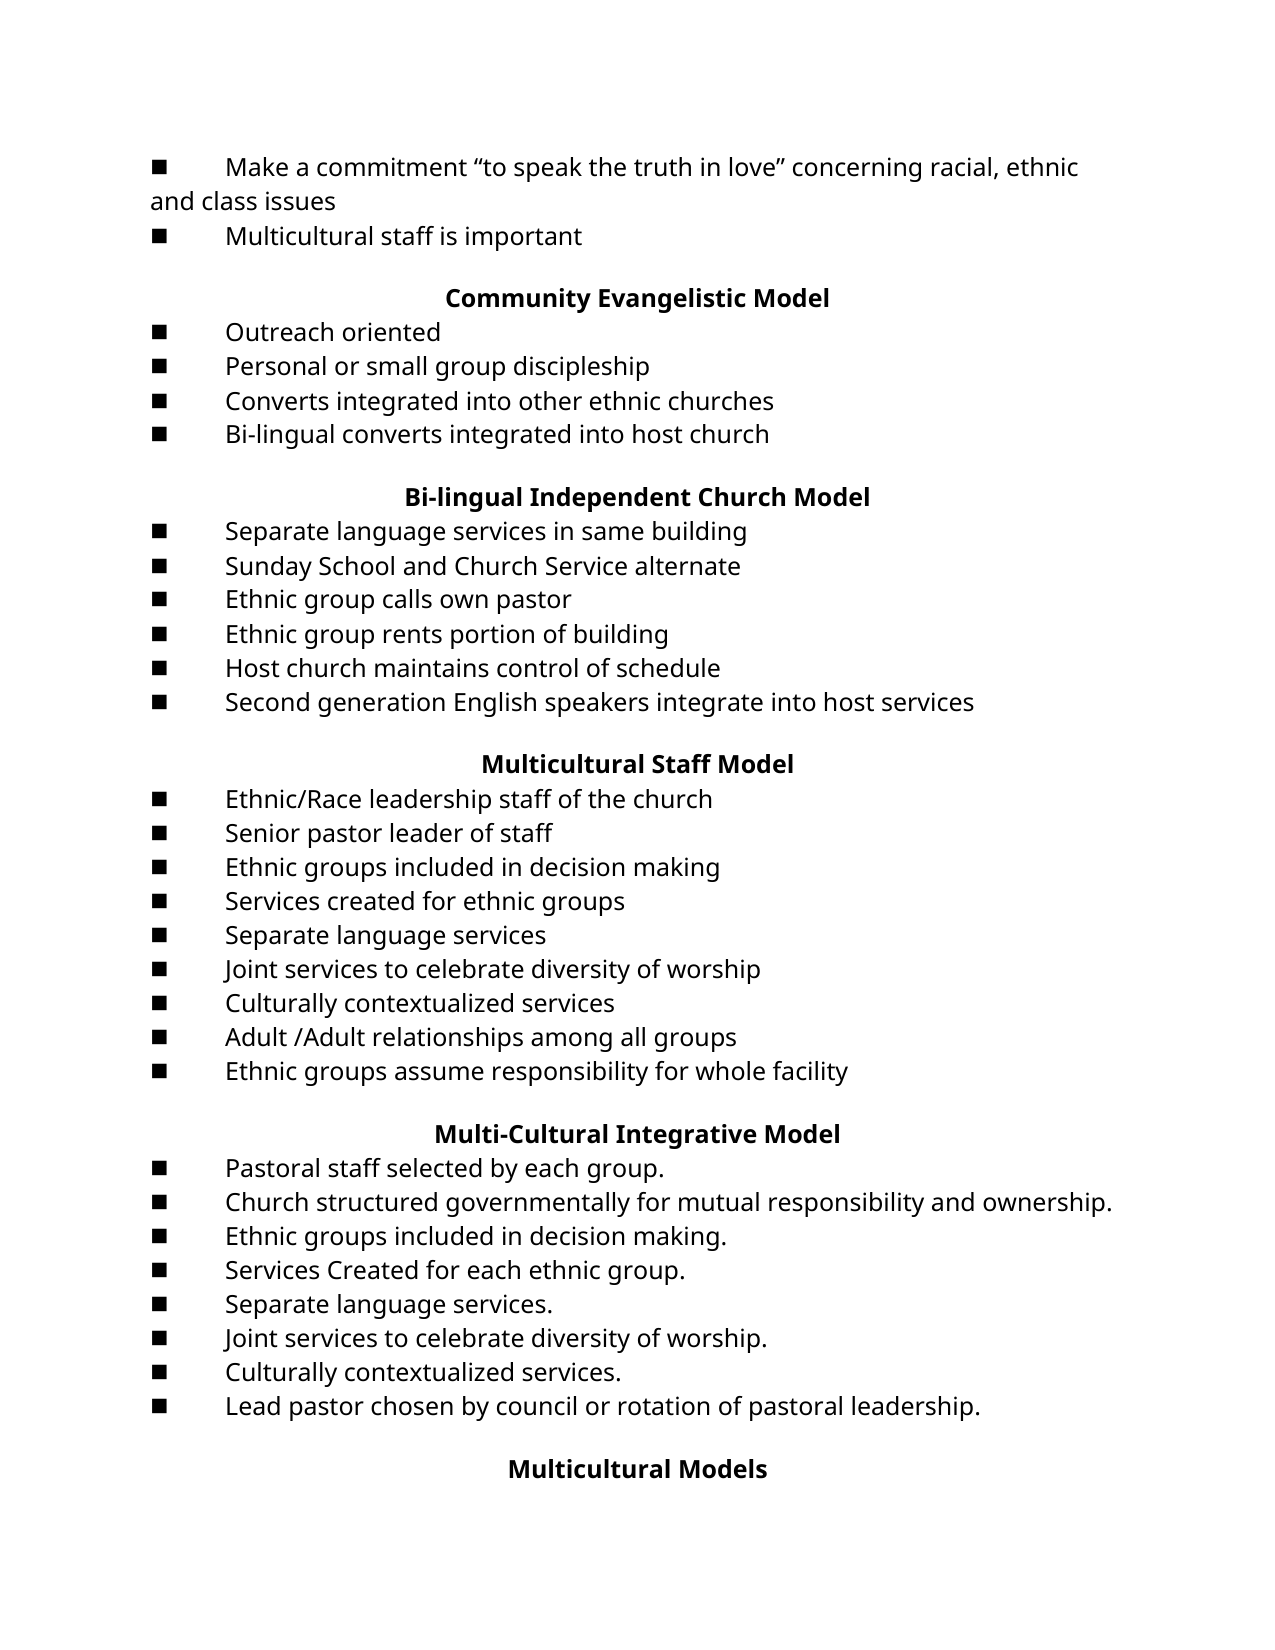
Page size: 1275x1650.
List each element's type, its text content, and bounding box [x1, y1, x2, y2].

subtitle Ethnic group calls own pastor [150, 582, 1125, 616]
subtitle Multicultural staff is important [150, 218, 1125, 252]
subtitle Pastoral staff selected by each group. [150, 1151, 1125, 1185]
subtitle Church structured governmentally for mutual responsibility and ownership. [150, 1185, 1125, 1219]
subtitle Joint services to celebrate diversity of worship. [150, 1321, 1125, 1355]
subtitle Second generation English speakers integrate into host services [150, 684, 1125, 718]
subtitle Services created for ethnic groups [150, 883, 1125, 917]
subtitle Ethnic groups assume responsibility for whole facility [150, 1054, 1125, 1088]
subtitle Ethnic group rents portion of building [150, 616, 1125, 650]
subtitle Community Evangelistic Model [150, 281, 1125, 315]
subtitle Lead pastor chosen by council or rotation of pastoral leadership. [150, 1389, 1125, 1423]
subtitle Adult /Adult relationships among all groups [150, 1020, 1125, 1054]
subtitle Multicultural Models [150, 1452, 1125, 1486]
subtitle Personal or small group discipleship [150, 349, 1125, 383]
subtitle Multi-Cultural Integrative Model [150, 1117, 1125, 1151]
subtitle Converts integrated into other ethnic churches [150, 383, 1125, 417]
subtitle Separate language services. [150, 1287, 1125, 1321]
subtitle Separate language services in same building [150, 514, 1125, 548]
subtitle Separate language services [150, 917, 1125, 952]
subtitle Ethnic groups included in decision making. [150, 1219, 1125, 1253]
subtitle Bi-lingual Independent Church Model [150, 480, 1125, 514]
subtitle Make a commitment “to speak the truth in love” concerning racial, ethnic and class issues [150, 150, 1125, 218]
subtitle Joint services to celebrate diversity of worship [150, 952, 1125, 986]
subtitle Culturally contextualized services. [150, 1355, 1125, 1389]
subtitle Outreach oriented [150, 315, 1125, 349]
subtitle Ethnic groups included in decision making [150, 849, 1125, 883]
subtitle Host church maintains control of schedule [150, 650, 1125, 684]
subtitle Bi-lingual converts integrated into host church [150, 417, 1125, 451]
subtitle Multicultural Staff Model [150, 747, 1125, 781]
subtitle Services Created for each ethnic group. [150, 1253, 1125, 1287]
subtitle Ethnic/Race leadership staff of the church [150, 781, 1125, 815]
subtitle Senior pastor leader of staff [150, 815, 1125, 849]
subtitle Sunday School and Church Service alternate [150, 548, 1125, 582]
subtitle Culturally contextualized services [150, 986, 1125, 1020]
